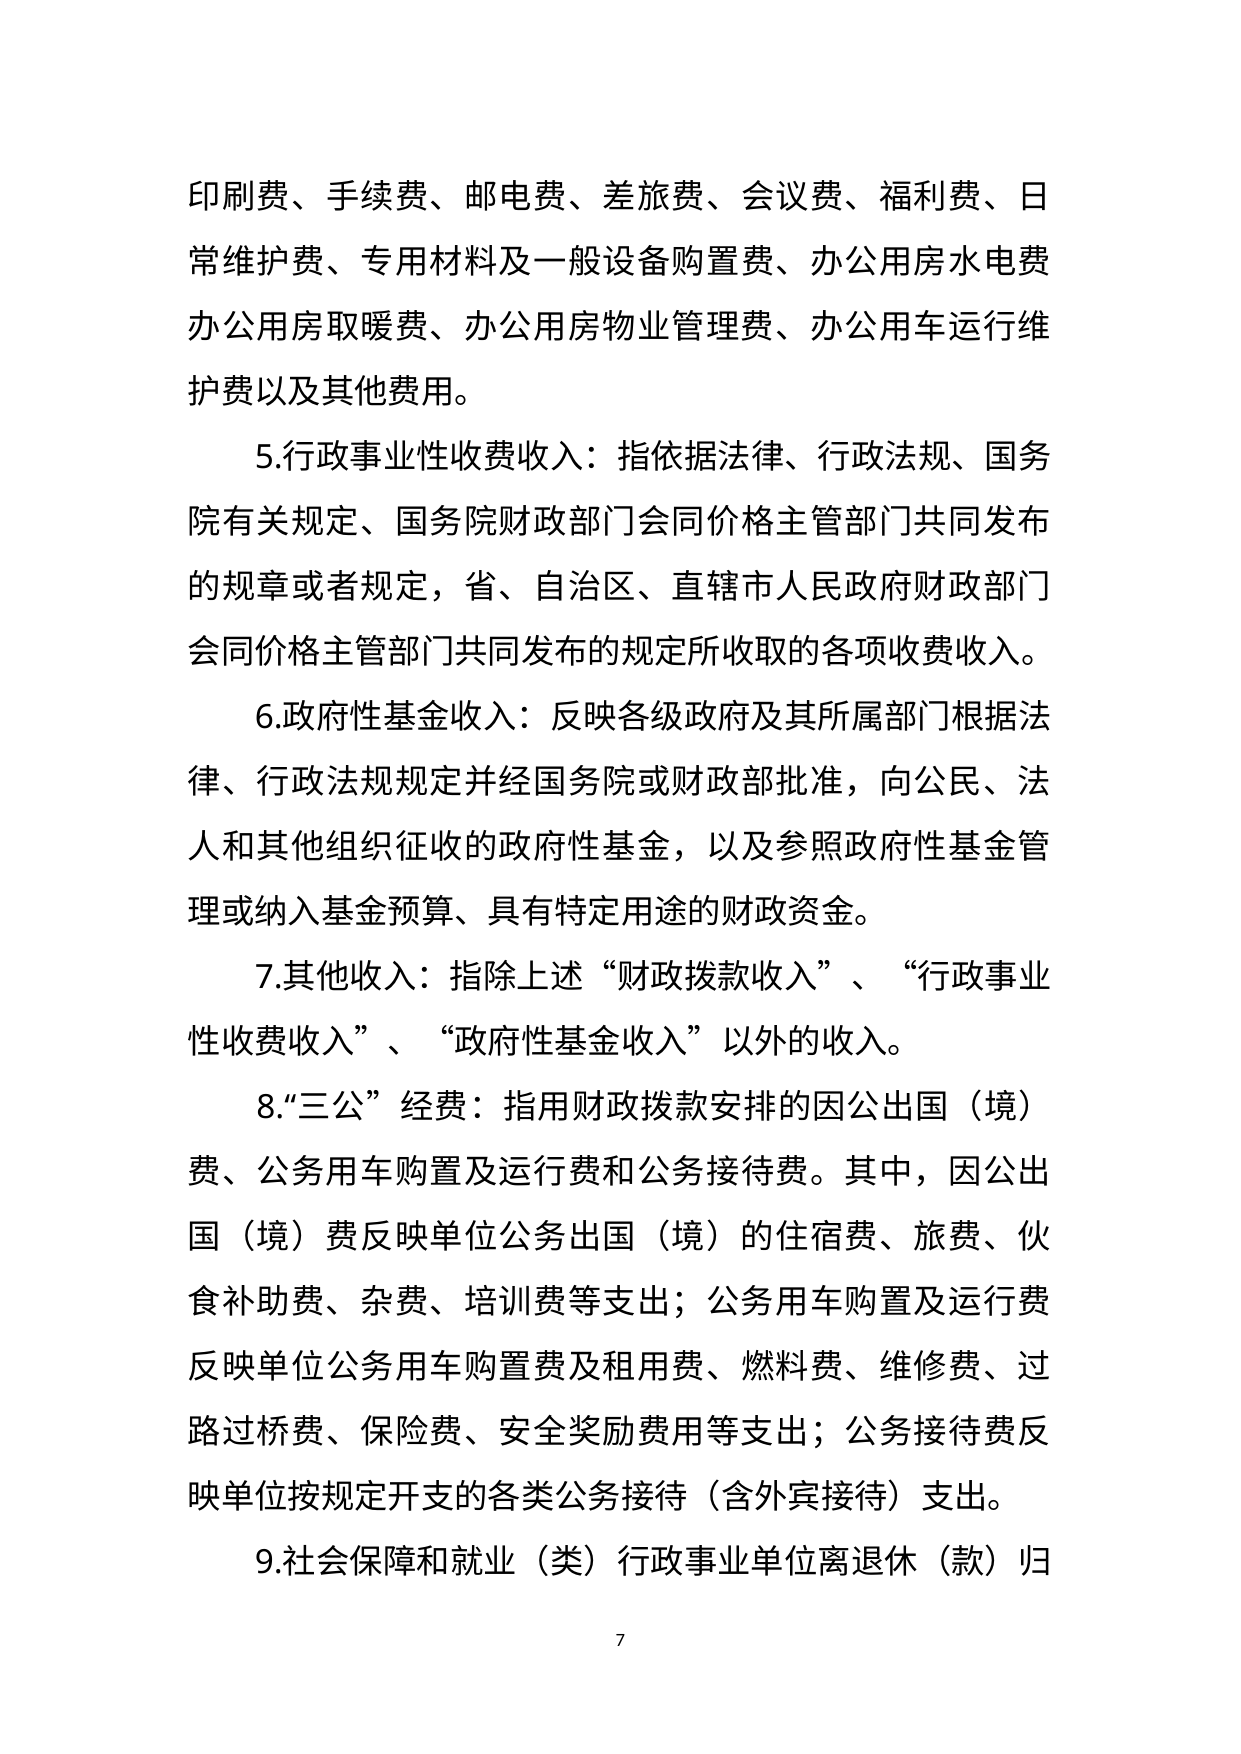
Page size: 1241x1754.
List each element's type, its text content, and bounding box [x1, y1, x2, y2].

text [187, 162, 1053, 422]
text 7.其他收入：指除上述“财政拨款收入”、“行政事业性收费收入”、“政府性基金收入”以外的收入。 [187, 942, 1053, 1072]
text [187, 1527, 1053, 1592]
text 8.“三公”经费：指用财政拨款安排的因公出国（境）费、公务用车购置及运行费和公务接待费。其中，因公出国（境）费反映单位公务出国（境）的住宿费、旅费、伙食补助费、杂费、培训费等支出；公务用车购置及运行费反映单位公务用车购置费及租用费、燃料费、维修费、过路过桥费、保险费、安全奖励费用等支出；公务接待费反映单位按规定开支的各类公务接待（含外宾接待）支出。 [187, 1072, 1053, 1527]
text 6.政府性基金收入：反映各级政府及其所属部门根据法律、行政法规规定并经国务院或财政部批准，向公民、法人和其他组织征收的政府性基金，以及参照政府性基金管理或纳入基金预算、具有特定用途的财政资金。 [187, 682, 1053, 942]
text 5.行政事业性收费收入：指依据法律、行政法规、国务院有关规定、国务院财政部门会同价格主管部门共同发布的规章或者规定，省、自治区、直辖市人民政府财政部门会同价格主管部门共同发布的规定所收取的各项收费收入。 [187, 422, 1053, 682]
